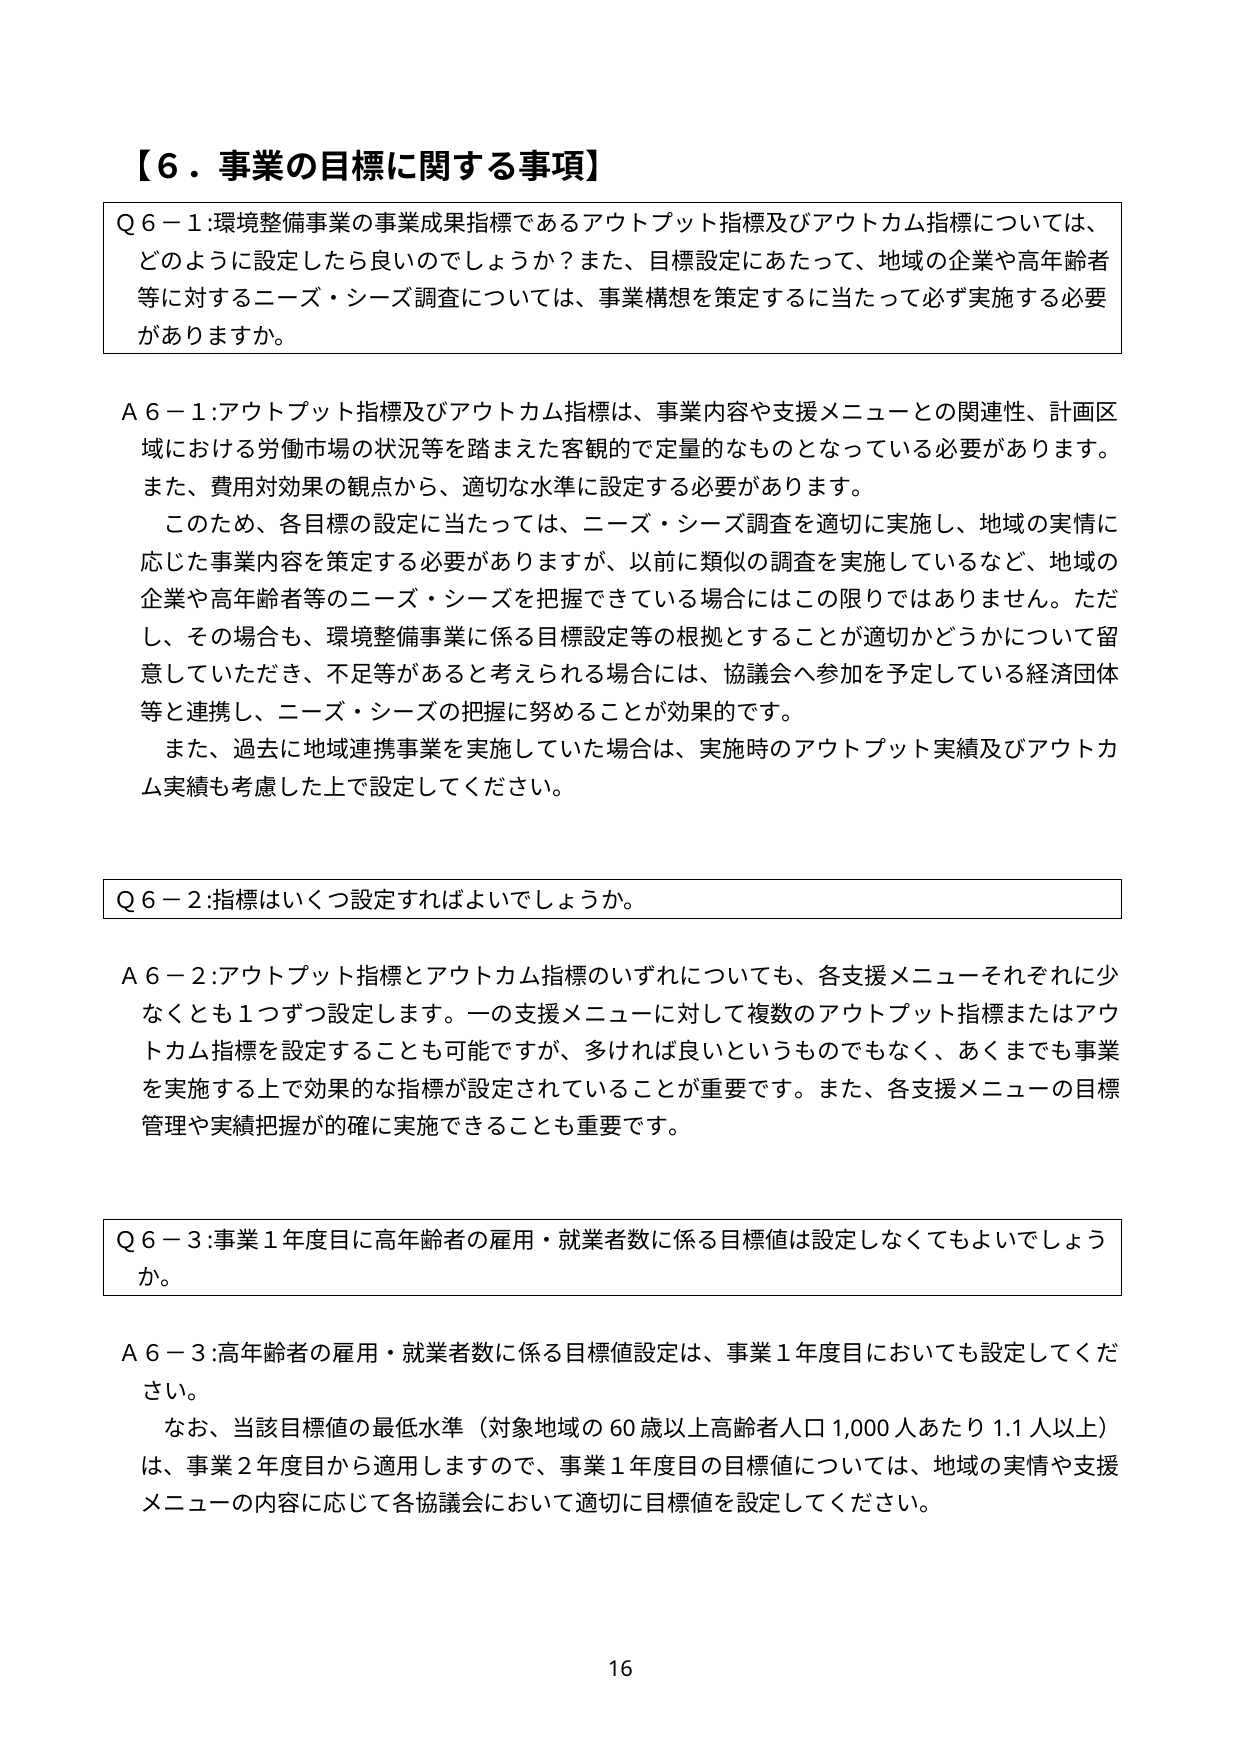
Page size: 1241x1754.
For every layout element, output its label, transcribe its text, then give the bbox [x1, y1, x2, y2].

table_header Ｑ６－３:事業１年度目に高年齢者の雇用・就業者数に係る目標値は設定しなくてもよいでしょうか。 [104, 1220, 1121, 1295]
table_header Ｑ６－１:環境整備事業の事業成果指標であるアウトプット指標及びアウトカム指標については、どのように設定したら良いのでしょうか？また、目標設定にあたって、地域の企業や高年齢者等に対するニーズ・シーズ調査については、事業構想を策定するに当たって必ず実施する必要がありますか。 [104, 203, 1121, 353]
table_header Ｑ６－２:指標はいくつ設定すればよいでしょうか。 [104, 880, 1121, 918]
subtitle 【６．事業の目標に関する事項】 [118, 127, 1122, 202]
text Ａ６－１:アウトプット指標及びアウトカム指標は、事業内容や支援メニューとの関連性、計画区域における労働市場の状況等を踏まえた客観的で定量的なものとなっている必要があります。また、費用対効果の観点から、適切な水準に設定する必要があります。 [118, 392, 1122, 504]
text また、過去に地域連携事業を実施していた場合は、実施時のアウトプット実績及びアウトカム実績も考慮した上で設定してください。 [140, 729, 1122, 804]
text なお、当該目標値の最低水準（対象地域の60歳以上高齢者人口1,000人あたり1.1人以上）は、事業２年度目から適用しますので、事業１年度目の目標値については、地域の実情や支援メニューの内容に応じて各協議会において適切に目標値を設定してください。 [140, 1408, 1122, 1521]
text Ａ６－２:アウトプット指標とアウトカム指標のいずれについても、各支援メニューそれぞれに少なくとも１つずつ設定します。一の支援メニューに対して複数のアウトプット指標またはアウトカム指標を設定することも可能ですが、多ければ良いというものでもなく、あくまでも事業を実施する上で効果的な指標が設定されていることが重要です。また、各支援メニューの目標管理や実績把握が的確に実施できることも重要です。 [118, 956, 1122, 1144]
text Ａ６－３:高年齢者の雇用・就業者数に係る目標値設定は、事業１年度目においても設定してください。 [118, 1333, 1122, 1408]
text このため、各目標の設定に当たっては、ニーズ・シーズ調査を適切に実施し、地域の実情に応じた事業内容を策定する必要がありますが、以前に類似の調査を実施しているなど、地域の企業や高年齢者等のニーズ・シーズを把握できている場合にはこの限りではありません。ただし、その場合も、環境整備事業に係る目標設定等の根拠とすることが適切かどうかについて留意していただき、不足等があると考えられる場合には、協議会へ参加を予定している経済団体等と連携し、ニーズ・シーズの把握に努めることが効果的です。 [140, 504, 1122, 729]
